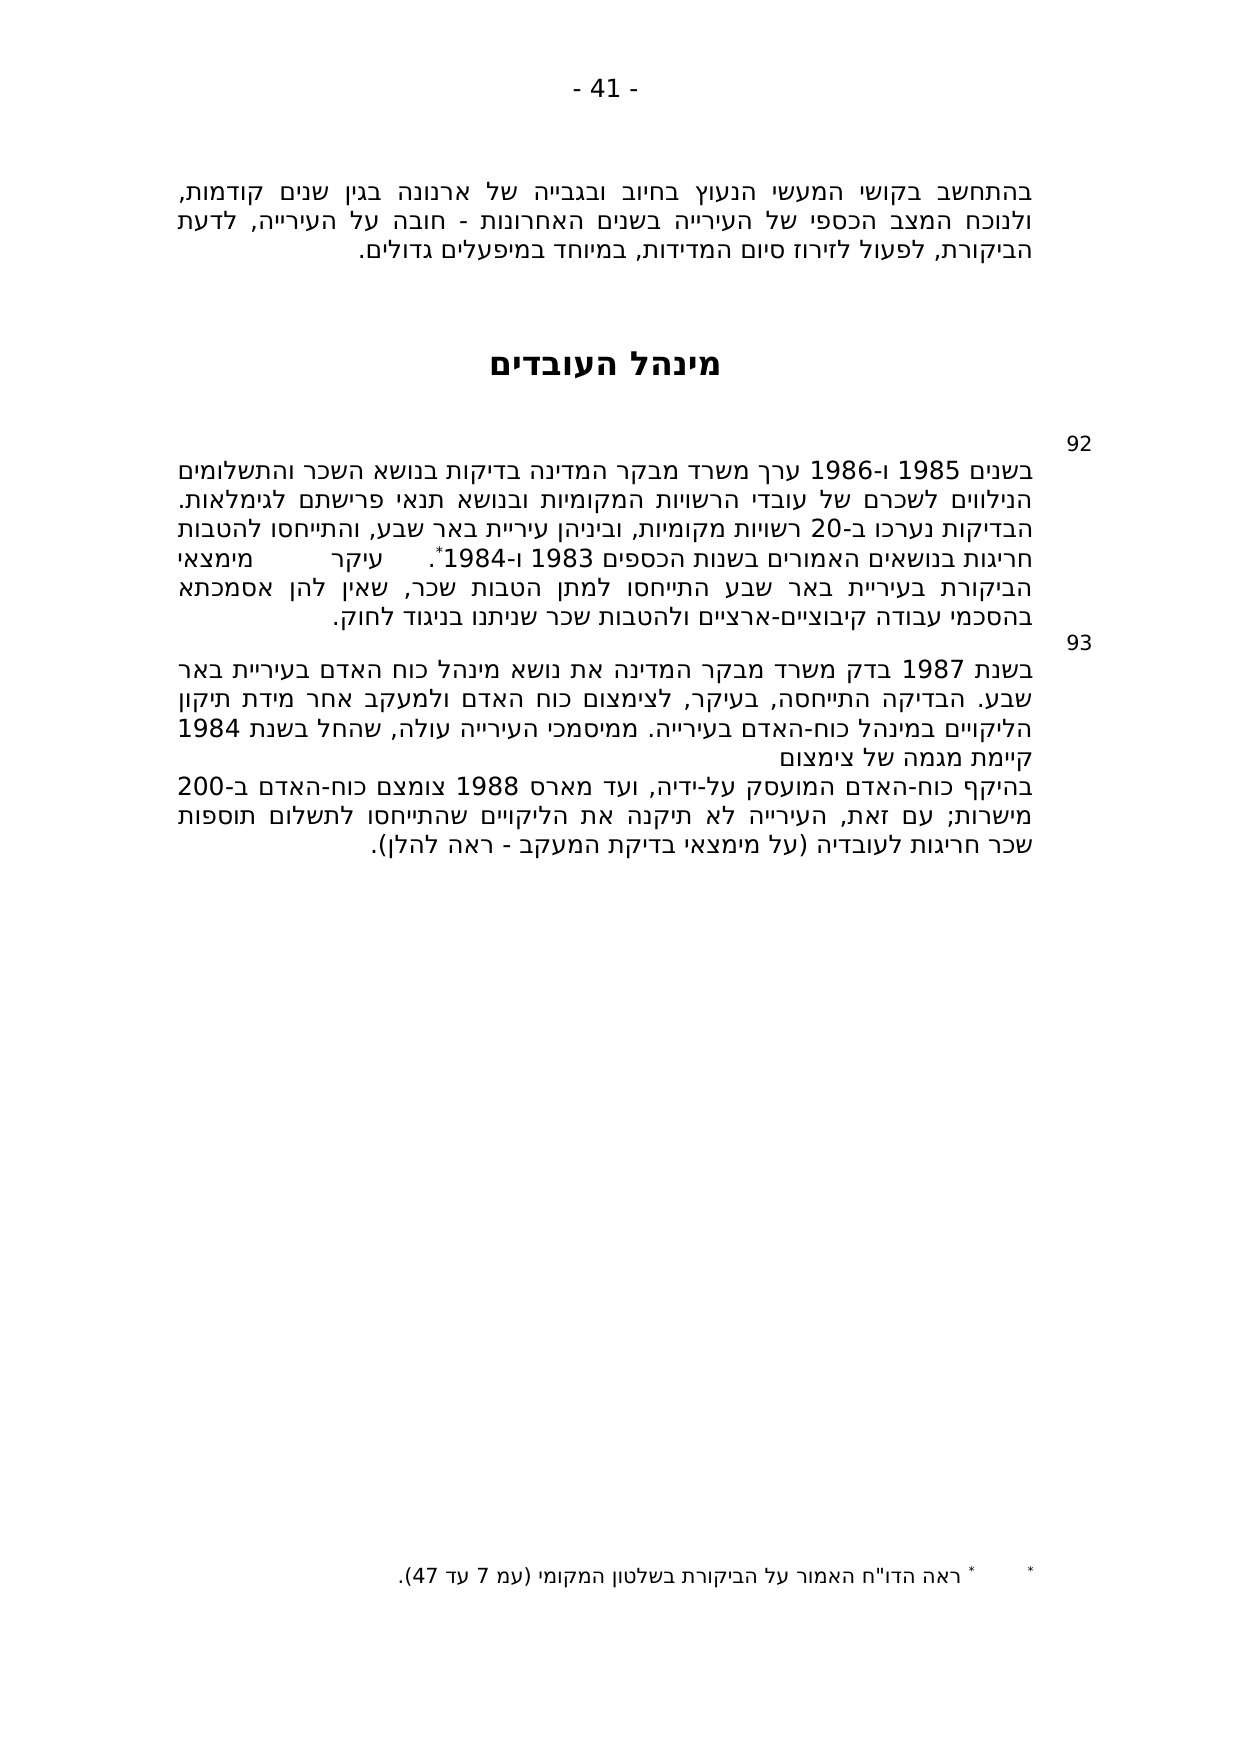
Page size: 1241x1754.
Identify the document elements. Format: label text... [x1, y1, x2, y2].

text מינהל העובדים [177, 344, 1033, 383]
text בשנת 1987 בדק משרד מבקר המדינה את נושא מינהל כוח האדם בעיריית באר שבע. הבדיקה התייחסה, בעיקר, לצימצום כוח האדם ולמעקב אחר מידת תיקון הליקויים במינהל כוח-האדם בעירייה. ממיסמכי העירייה עולה, שהחל בשנת 1984 קיימת מגמה של צימצום [177, 656, 1033, 772]
text בשנים 1985 ו-1986 ערך משרד מבקר המדינה בדיקות בנושא השכר והתשלומים הנילווים לשכרם של עובדי הרשויות המקומיות ובנושא תנאי פרישתם לגימלאות. הבדיקות נערכו ב-20 רשויות מקומיות, וביניהן עיריית באר שבע, והתייחסו להטבות חריגות בנושאים האמורים בשנות הכספים 1983 ו-1984*. עיקר מימצאי הביקורת בעיריית באר שבע התייחסו למתן הטבות שכר, שאין להן אסמכתא בהסכמי עבודה קיבוציים-ארציים ולהטבות שכר שניתנו בניגוד לחוק. [177, 456, 1033, 631]
text בהתחשב בקושי המעשי הנעוץ בחיוב ובגבייה של ארנונה בגין שנים קודמות, ולנוכח המצב הכספי של העירייה בשנים האחרונות - חובה על העירייה, לדעת הביקורת, לפעול לזירוז סיום המדידות, במיוחד במיפעלים גדולים. [177, 177, 1033, 265]
text בהיקף כוח-האדם המועסק על-ידיה, ועד מארס 1988 צומצם כוח-האדם ב-200 מישרות; עם זאת, העירייה לא תיקנה את הליקויים שהתייחסו לתשלום תוספות שכר חריגות לעובדיה (על מימצאי בדיקת המעקב - ראה להלן). [177, 772, 1033, 860]
